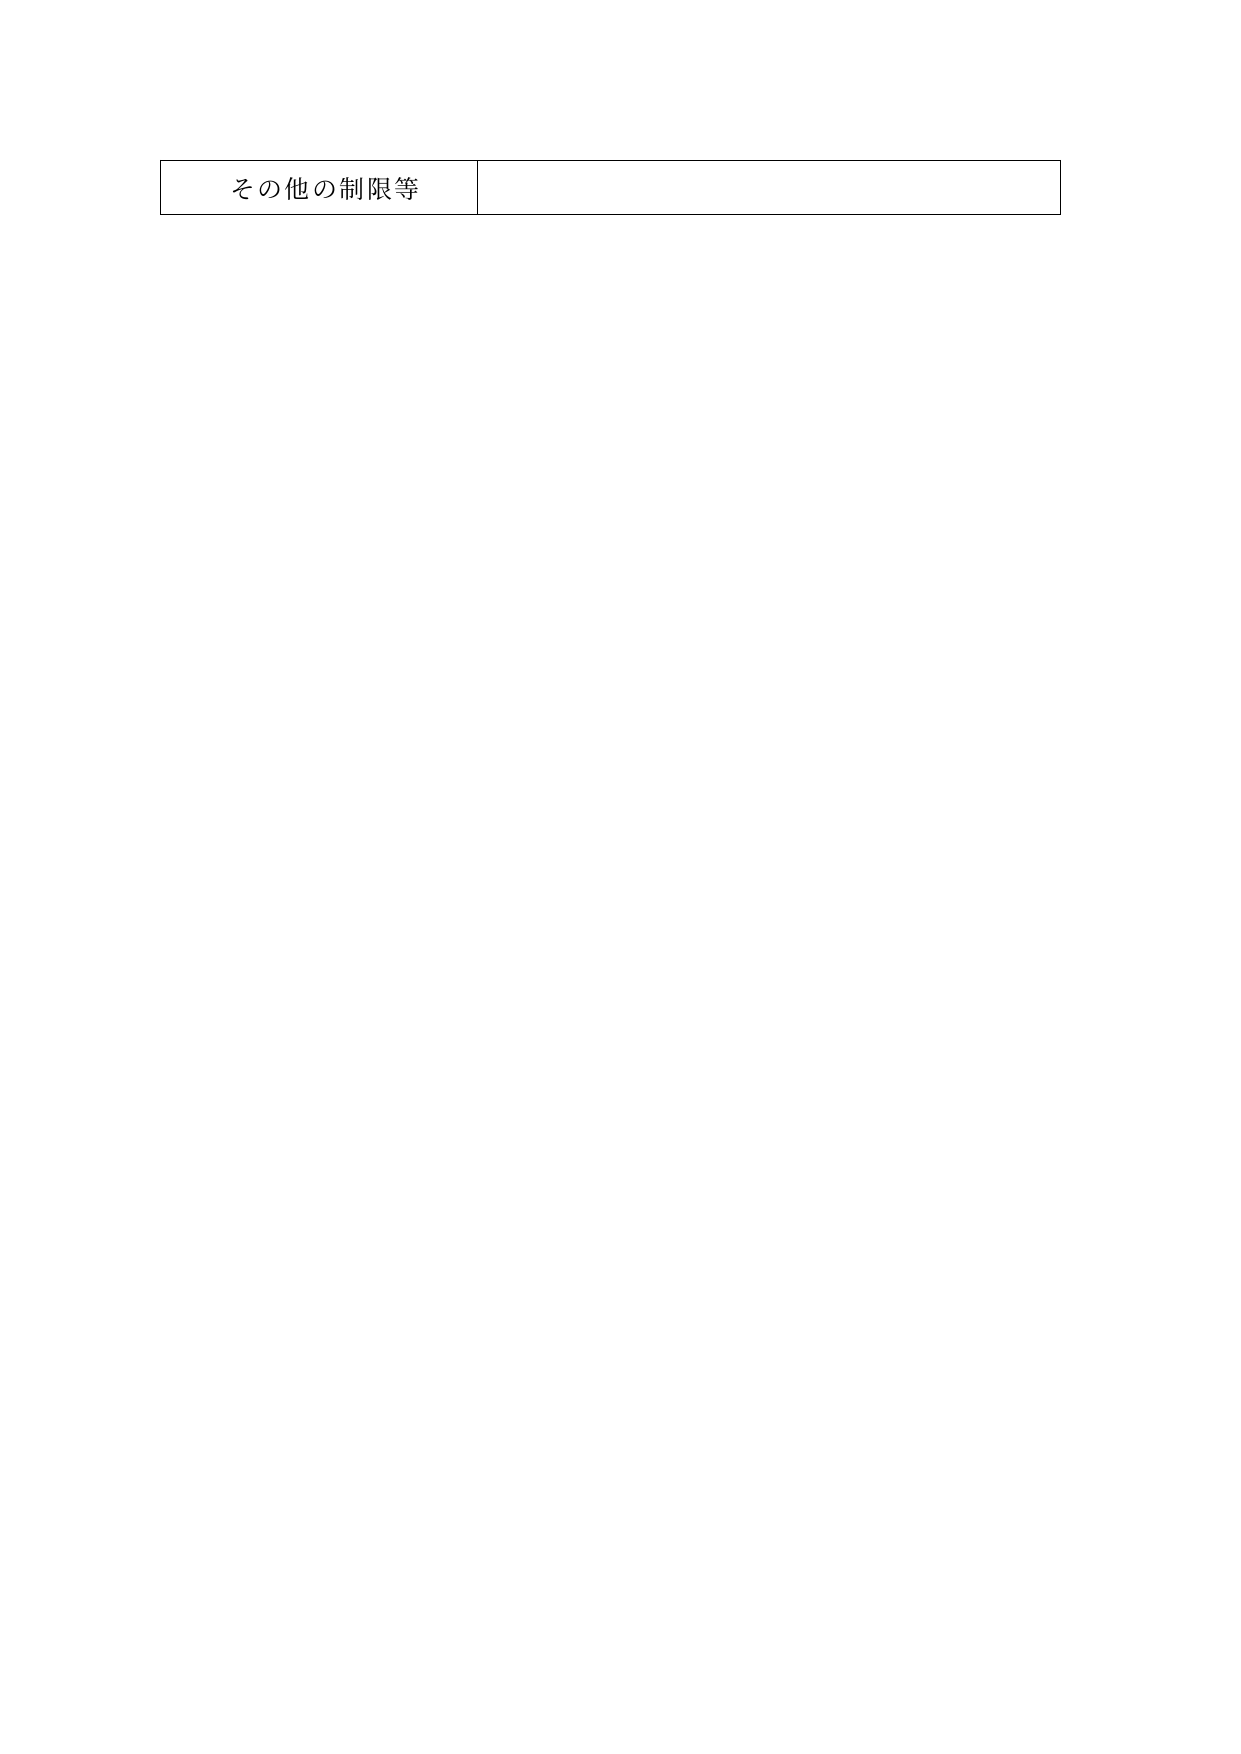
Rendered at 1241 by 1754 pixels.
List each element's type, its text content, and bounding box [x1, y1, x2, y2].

table_cell その他の制限等 [161, 161, 477, 214]
table_cell [478, 161, 1060, 214]
